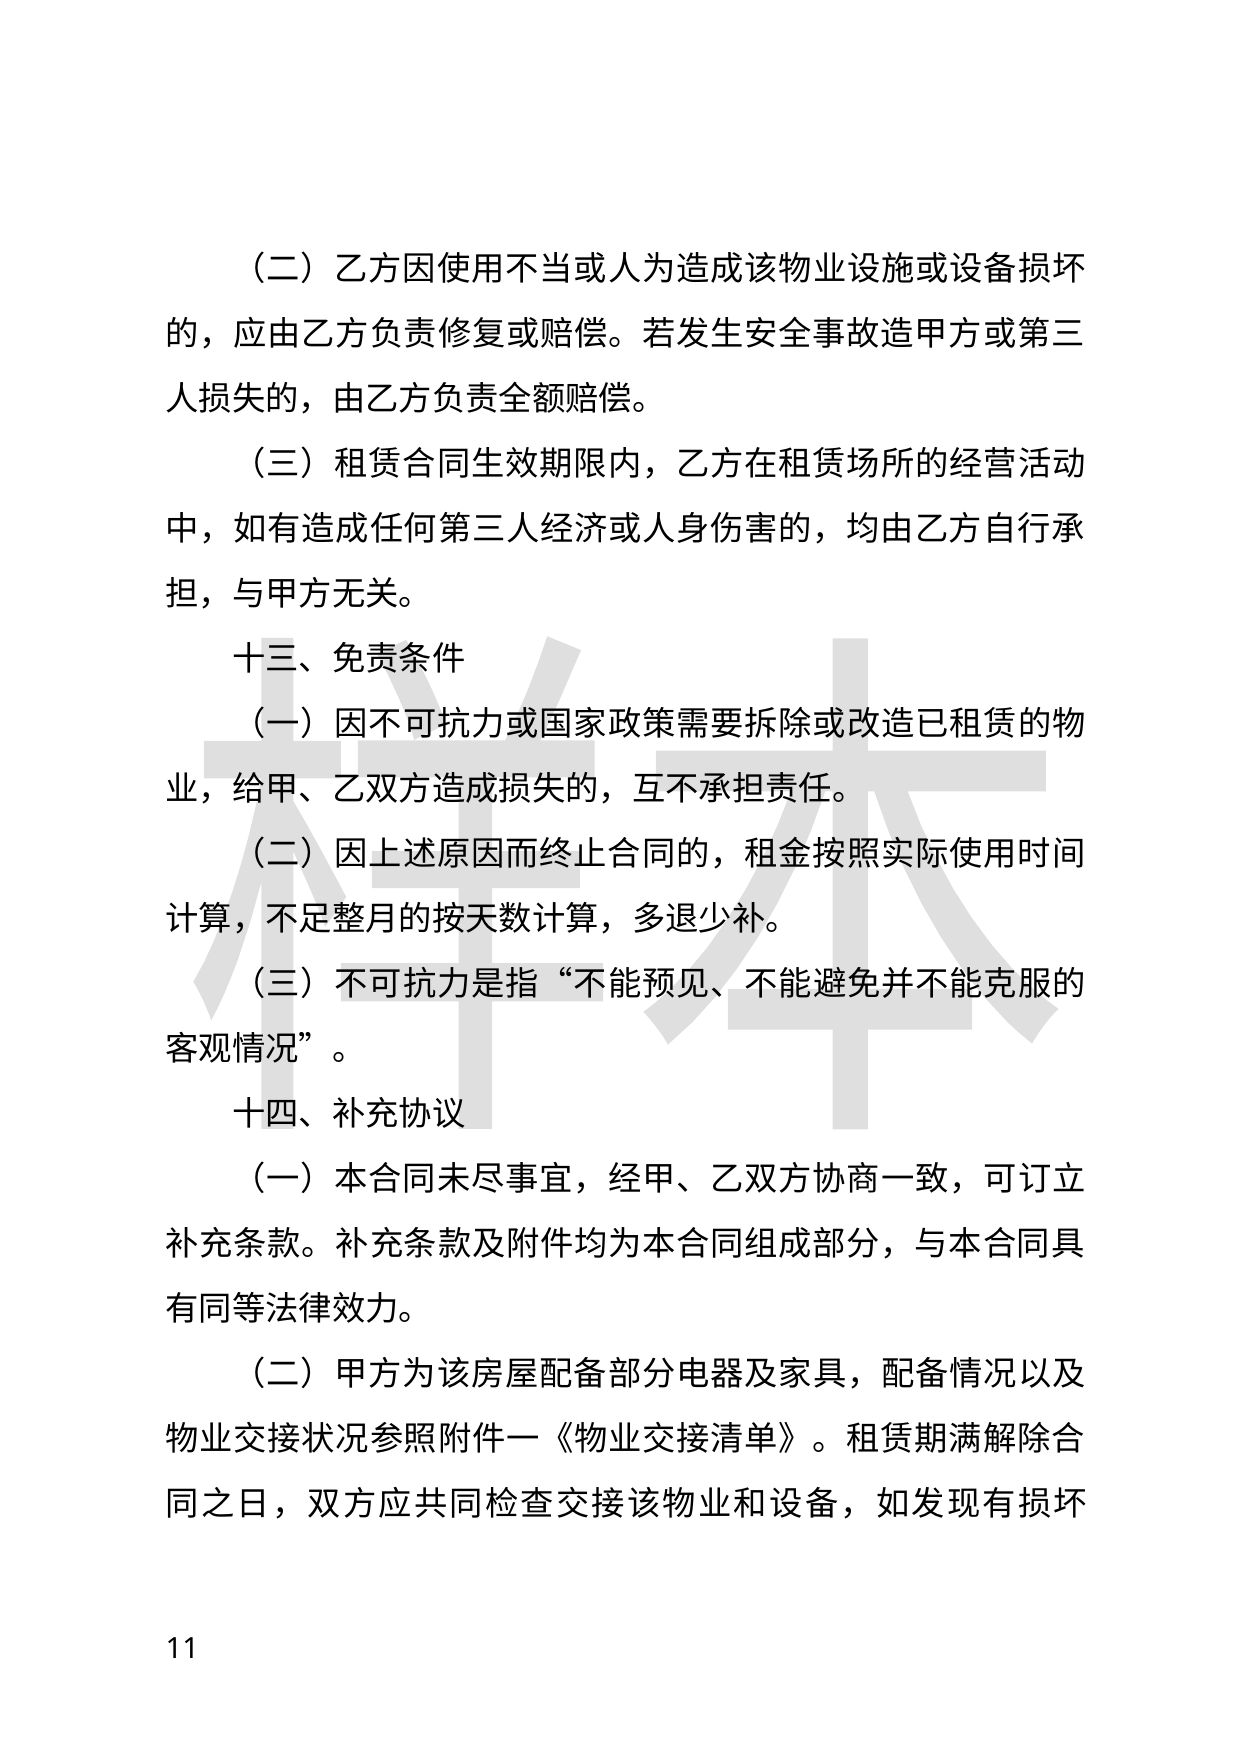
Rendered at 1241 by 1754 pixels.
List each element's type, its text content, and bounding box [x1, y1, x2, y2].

text （三）租赁合同生效期限内，乙方在租赁场所的经营活动中，如有造成任何第三人经济或人身伤害的，均由乙方自行承担，与甲方无关。 [165, 428, 1087, 623]
text （一）本合同未尽事宜，经甲、乙双方协商一致，可订立补充条款。补充条款及附件均为本合同组成部分，与本合同具有同等法律效力。 [165, 1143, 1087, 1338]
text （三）不可抗力是指“不能预见、不能避免并不能克服的客观情况”。 [165, 948, 1087, 1078]
text （二）因上述原因而终止合同的，租金按照实际使用时间计算，不足整月的按天数计算，多退少补。 [165, 818, 1087, 948]
text （一）因不可抗力或国家政策需要拆除或改造已租赁的物业，给甲、乙双方造成损失的，互不承担责任。 [165, 688, 1087, 818]
text 十四、补充协议 [165, 1078, 1087, 1143]
text （二）乙方因使用不当或人为造成该物业设施或设备损坏的，应由乙方负责修复或赔偿。若发生安全事故造甲方或第三人损失的，由乙方负责全额赔偿。 [165, 233, 1087, 428]
text 十三、免责条件 [165, 623, 1087, 688]
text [165, 1338, 1087, 1533]
